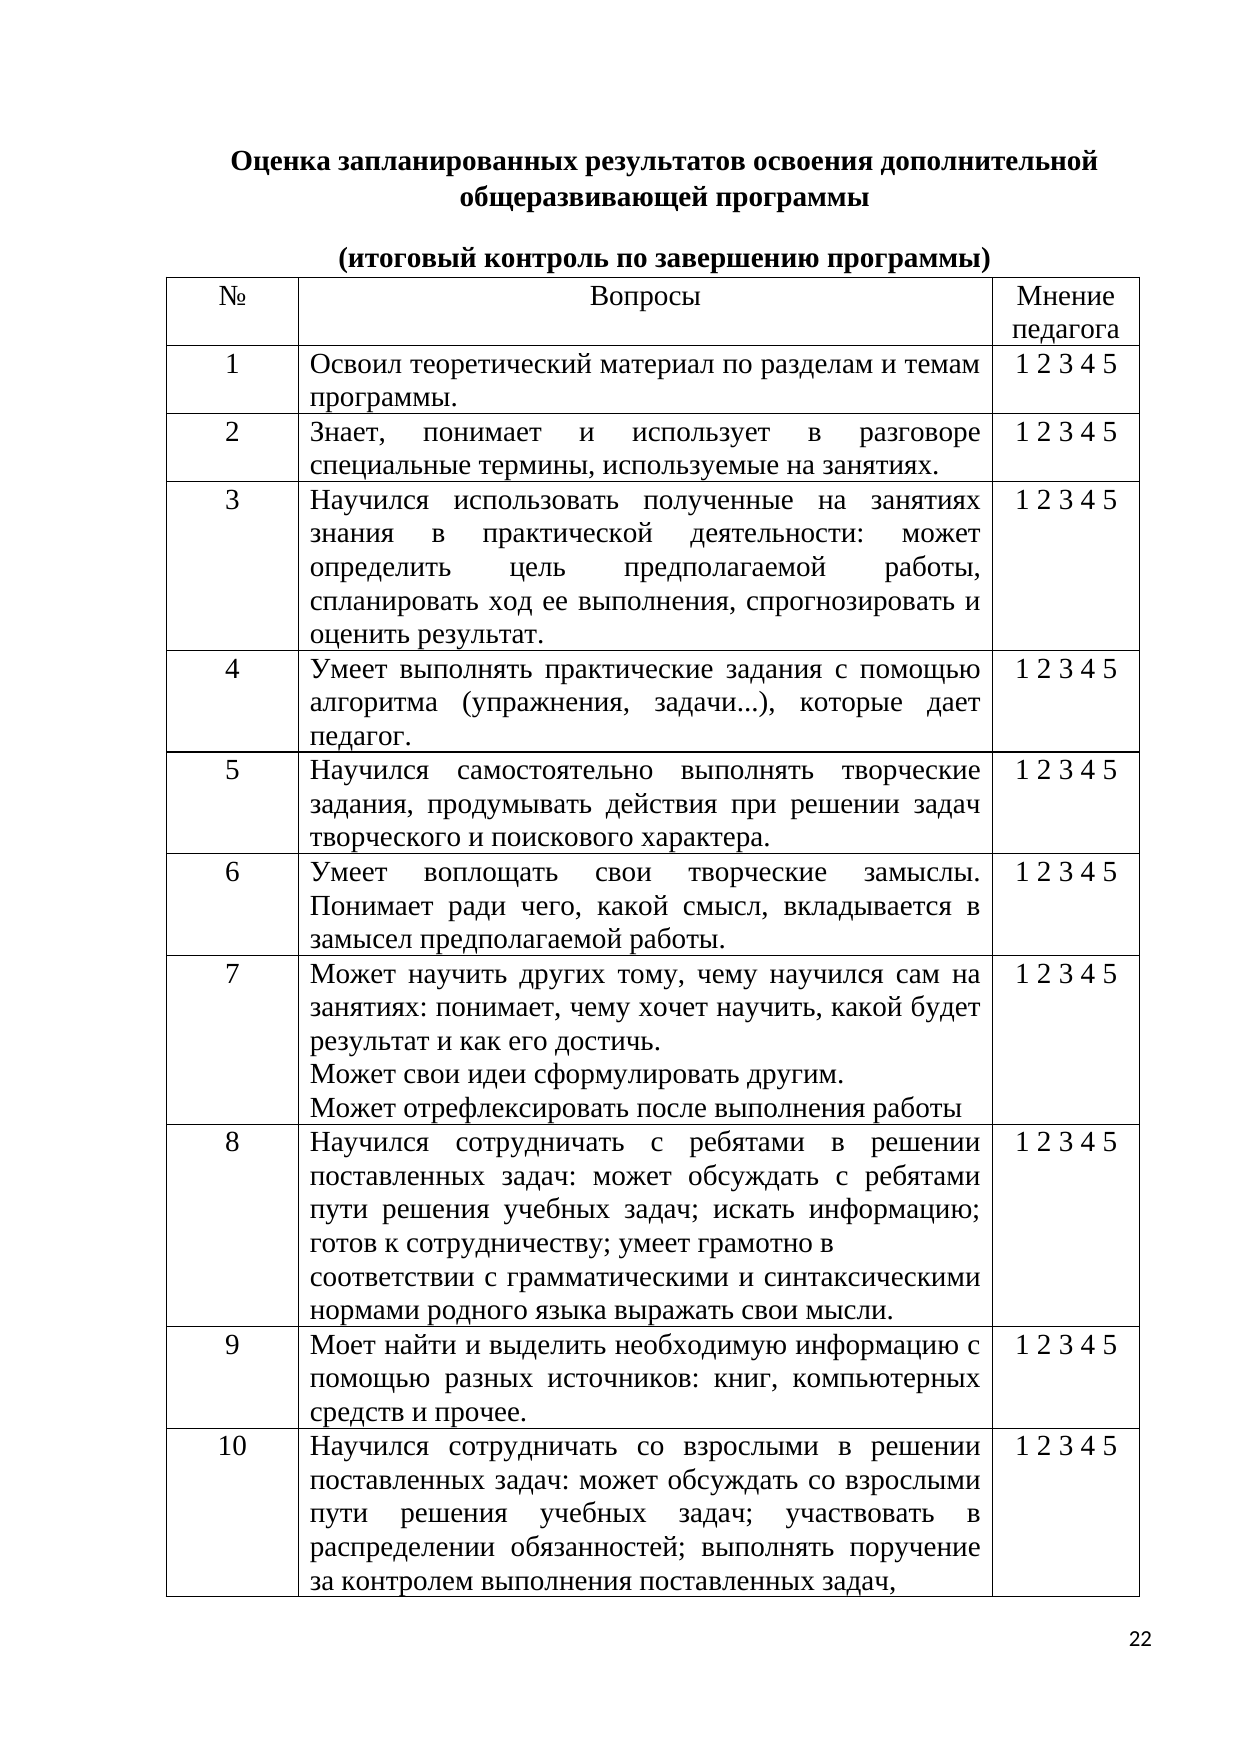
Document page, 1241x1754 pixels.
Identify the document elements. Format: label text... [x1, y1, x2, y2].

table_cell 3 [167, 482, 298, 650]
table_cell 1 2 3 4 5 [993, 753, 1139, 853]
table_cell 6 [167, 854, 298, 955]
table_cell Освоил теоретический материал по разделам и темам программы. [299, 346, 992, 413]
table_cell 1 2 3 4 5 [993, 1327, 1139, 1427]
table_cell 1 2 3 4 5 [993, 1125, 1139, 1326]
table_cell 9 [167, 1327, 298, 1427]
table_cell Научился самостоятельно выполнять творческие задания, продумывать действия при решении задач творческого и поискового характера. [299, 753, 992, 853]
table_cell 4 [167, 651, 298, 751]
table_cell Умеет выполнять практические задания с помощью алгоритма (упражнения, задачи...), которые дает педагог. [299, 651, 992, 751]
table_cell 1 2 3 4 5 [993, 956, 1139, 1123]
table_cell 1 2 3 4 5 [993, 346, 1139, 413]
table_cell Умеет воплощать свои творческие замыслы. Понимает ради чего, какой смысл, вкладывается в замысел предполагаемой работы. [299, 854, 992, 955]
table_cell 1 2 3 4 5 [993, 482, 1139, 650]
table_cell 1 2 3 4 5 [993, 414, 1139, 481]
table_cell 10 [167, 1429, 298, 1596]
table_cell 1 [167, 346, 298, 413]
table_cell Знает, понимает и использует в разговоре специальные термины, используемые на занятиях. [299, 414, 992, 481]
table_cell Научился использовать полученные на занятиях знания в практической деятельности: может определить цель предполагаемой работы, спланировать ход ее выполнения, спрогнозировать и оценить результат. [299, 482, 992, 650]
table_cell 1 2 3 4 5 [993, 1429, 1139, 1596]
subtitle Оценка запланированных результатов освоения дополнительной общеразвивающей программы [177, 143, 1152, 213]
subtitle (итоговый контроль по завершению программы) [177, 240, 1152, 274]
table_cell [299, 1429, 992, 1596]
table_cell 8 [167, 1125, 298, 1326]
table_cell Может научить других тому, чему научился сам на занятиях: понимает, чему хочет научить, какой будет результат и как его достичь. Может свои идеи сформулировать другим. Может отрефлексировать после выполнения работы [299, 956, 992, 1123]
table_cell 1 2 3 4 5 [993, 854, 1139, 955]
table_cell Научился сотрудничать с ребятами в решении поставленных задач: может обсуждать с ребятами пути решения учебных задач; искать информацию; готов к сотрудничеству; умеет грамотно в соответствии с грамматическими и синтаксическими нормами родного языка выражать свои мысли. [299, 1125, 992, 1326]
table_cell 7 [167, 956, 298, 1123]
table_cell 5 [167, 753, 298, 853]
table_cell 2 [167, 414, 298, 481]
table_header № [167, 278, 298, 345]
table_cell Моет найти и выделить необходимую информацию с помощью разных источников: книг, компьютерных средств и прочее. [299, 1327, 992, 1427]
table_header Мнение педагога [993, 278, 1139, 345]
table_cell 1 2 3 4 5 [993, 651, 1139, 751]
table_header Вопросы [299, 278, 992, 345]
